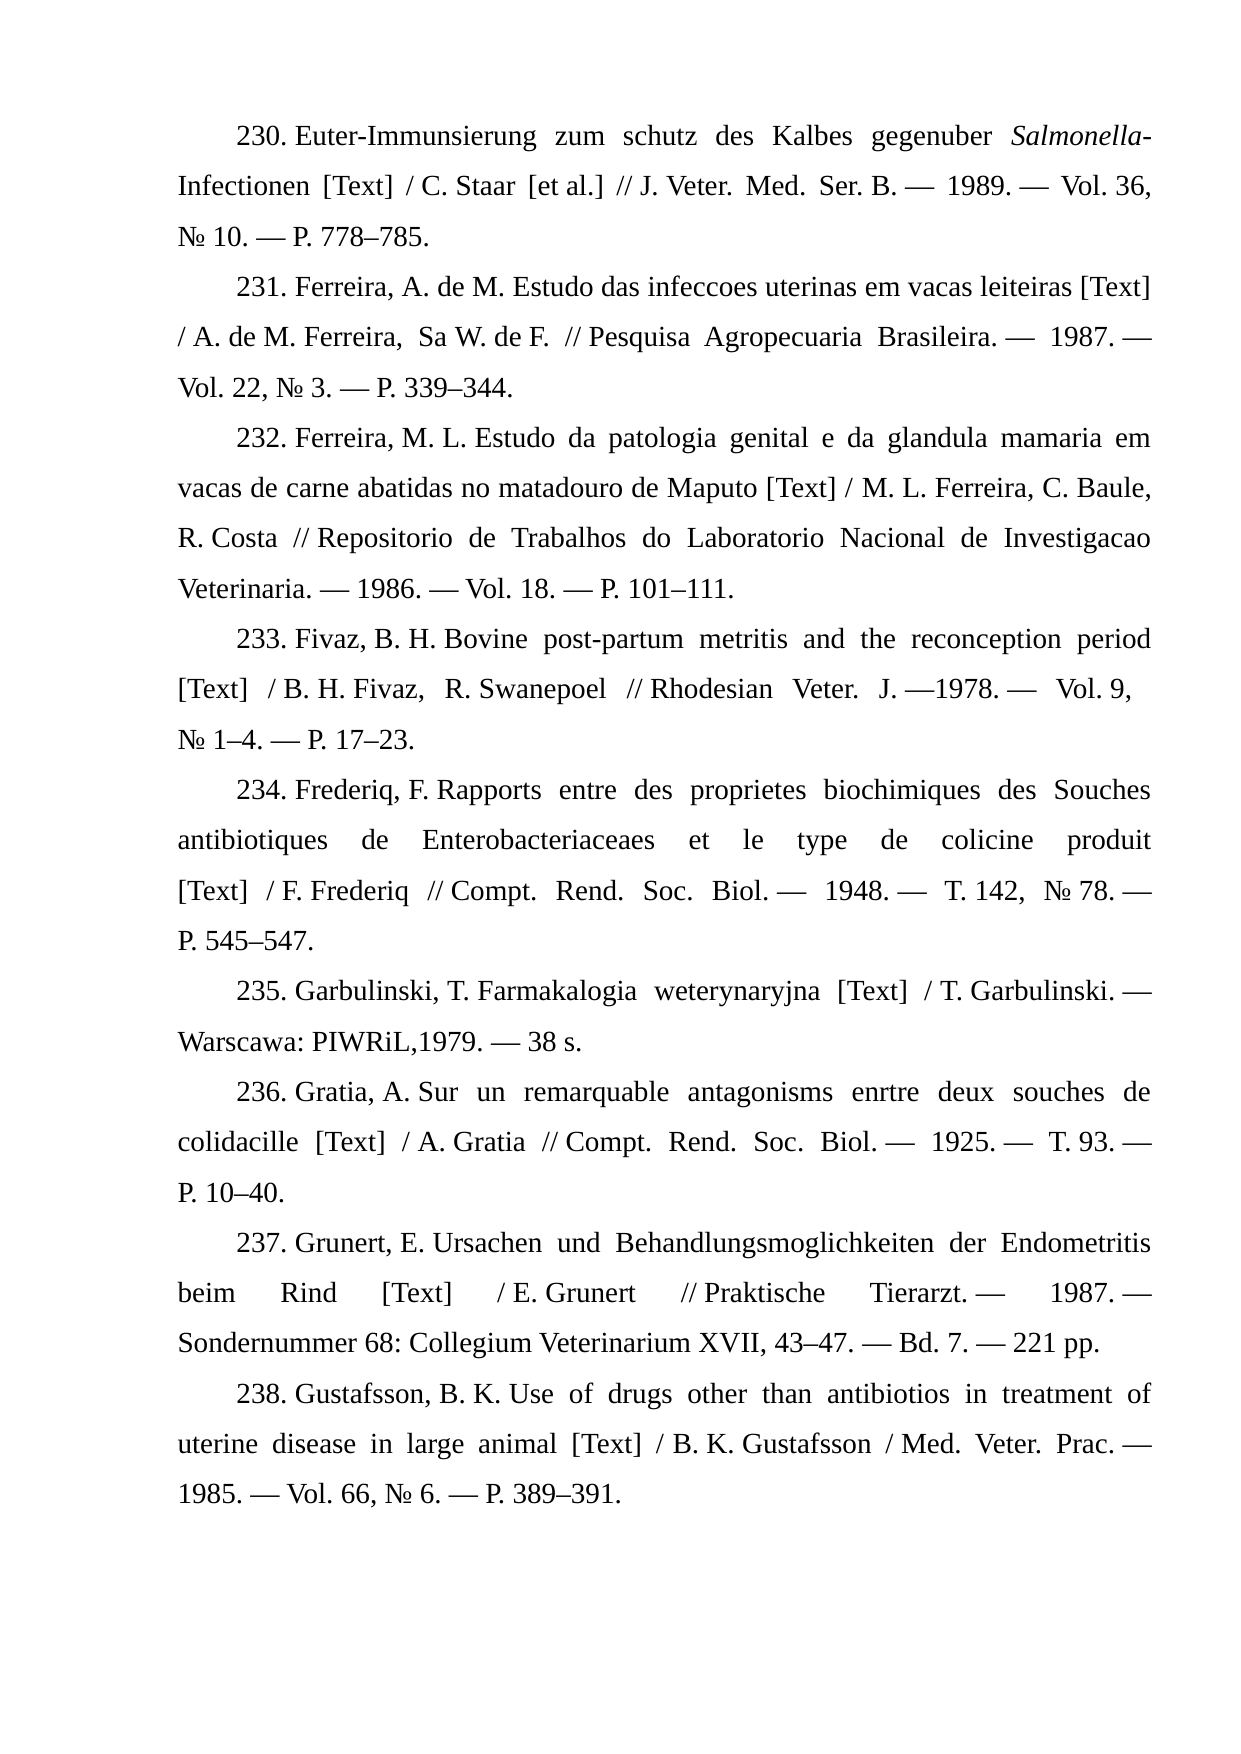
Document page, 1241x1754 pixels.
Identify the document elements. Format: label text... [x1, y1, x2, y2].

text 234. Frederiq, F. Rapports entre des proprietes biochimiques des Souches antibiotiques de Enterobacteriaceaes et le type de colicine produit [Text] / F. Frederiq // Compt. Rend. Soc. Biol. — 1948. — T. 142, № 78. — P. 545–547. [177, 772, 1152, 957]
text 232. Ferreira, M. L. Estudo da patologia genital e da glandula mamaria em vacas de carne abatidas no matadouro de Maputo [Text] / M. L. Ferreira, C. Baule, R. Costa // Repositorio de Trabalhos do Laboratorio Nacional de Investigacao Veterinaria. — 1986. — Vol. 18. — P. 101–111. [177, 420, 1152, 604]
text 236. Gratia, A. Sur un remarquable antagonisms enrtre deux souches de colidacille [Text] / A. Gratia // Compt. Rend. Soc. Biol. — 1925. — T. 93. — P. 10–40. [177, 1074, 1152, 1208]
text 237. Grunert, E. Ursachen und Behandlungsmoglichkeiten der Endometritis beim Rind [Text] / E. Grunert // Praktische Tierarzt. — 1987. — Sondernummer 68: Collegium Veterinarium XVII, 43–47. — Bd. 7. — 221 рр. [177, 1225, 1152, 1359]
text 235. Garbulinski, T. Farmakalogia weterynaryjna [Text] / T. Garbulinski. — Warscawa: PIWRiL,1979. — 38 s. [177, 973, 1152, 1057]
text 233. Fivaz, B. H. Bovine post-partum metritis and the reconception period [Text] / B. H. Fivaz, R. Swanepoel // Rhodesian Veter. J. —1978. — Vol. 9, № 1–4. — P. 17–23. [177, 621, 1152, 755]
text 238. Gustafsson, B. K. Use of drugs other than antibiotios in treatment of uterine disease in large animal [Text] / B. K. Gustafsson / Med. Veter. Prac. — 1985. — Vol. 66, № 6. — Р. 389–391. [177, 1376, 1152, 1510]
text 230. Euter-Immunsierung zum schutz des Kalbes gegenuber Salmonella- Infectionen [Text] / C. Staar [et al.] // J. Veter. Med. Ser. B. — 1989. — Vol. 36, № 10. — P. 778–785. [177, 118, 1152, 252]
text 231. Ferreira, A. de M. Estudo das infeccoes uterinas em vacas leiteiras [Text] / A. de M. Ferreira, Sa W. de F. // Pesquisa Agropecuaria Brasileira. — 1987. — Vol. 22, № 3. — P. 339–344. [177, 269, 1152, 403]
